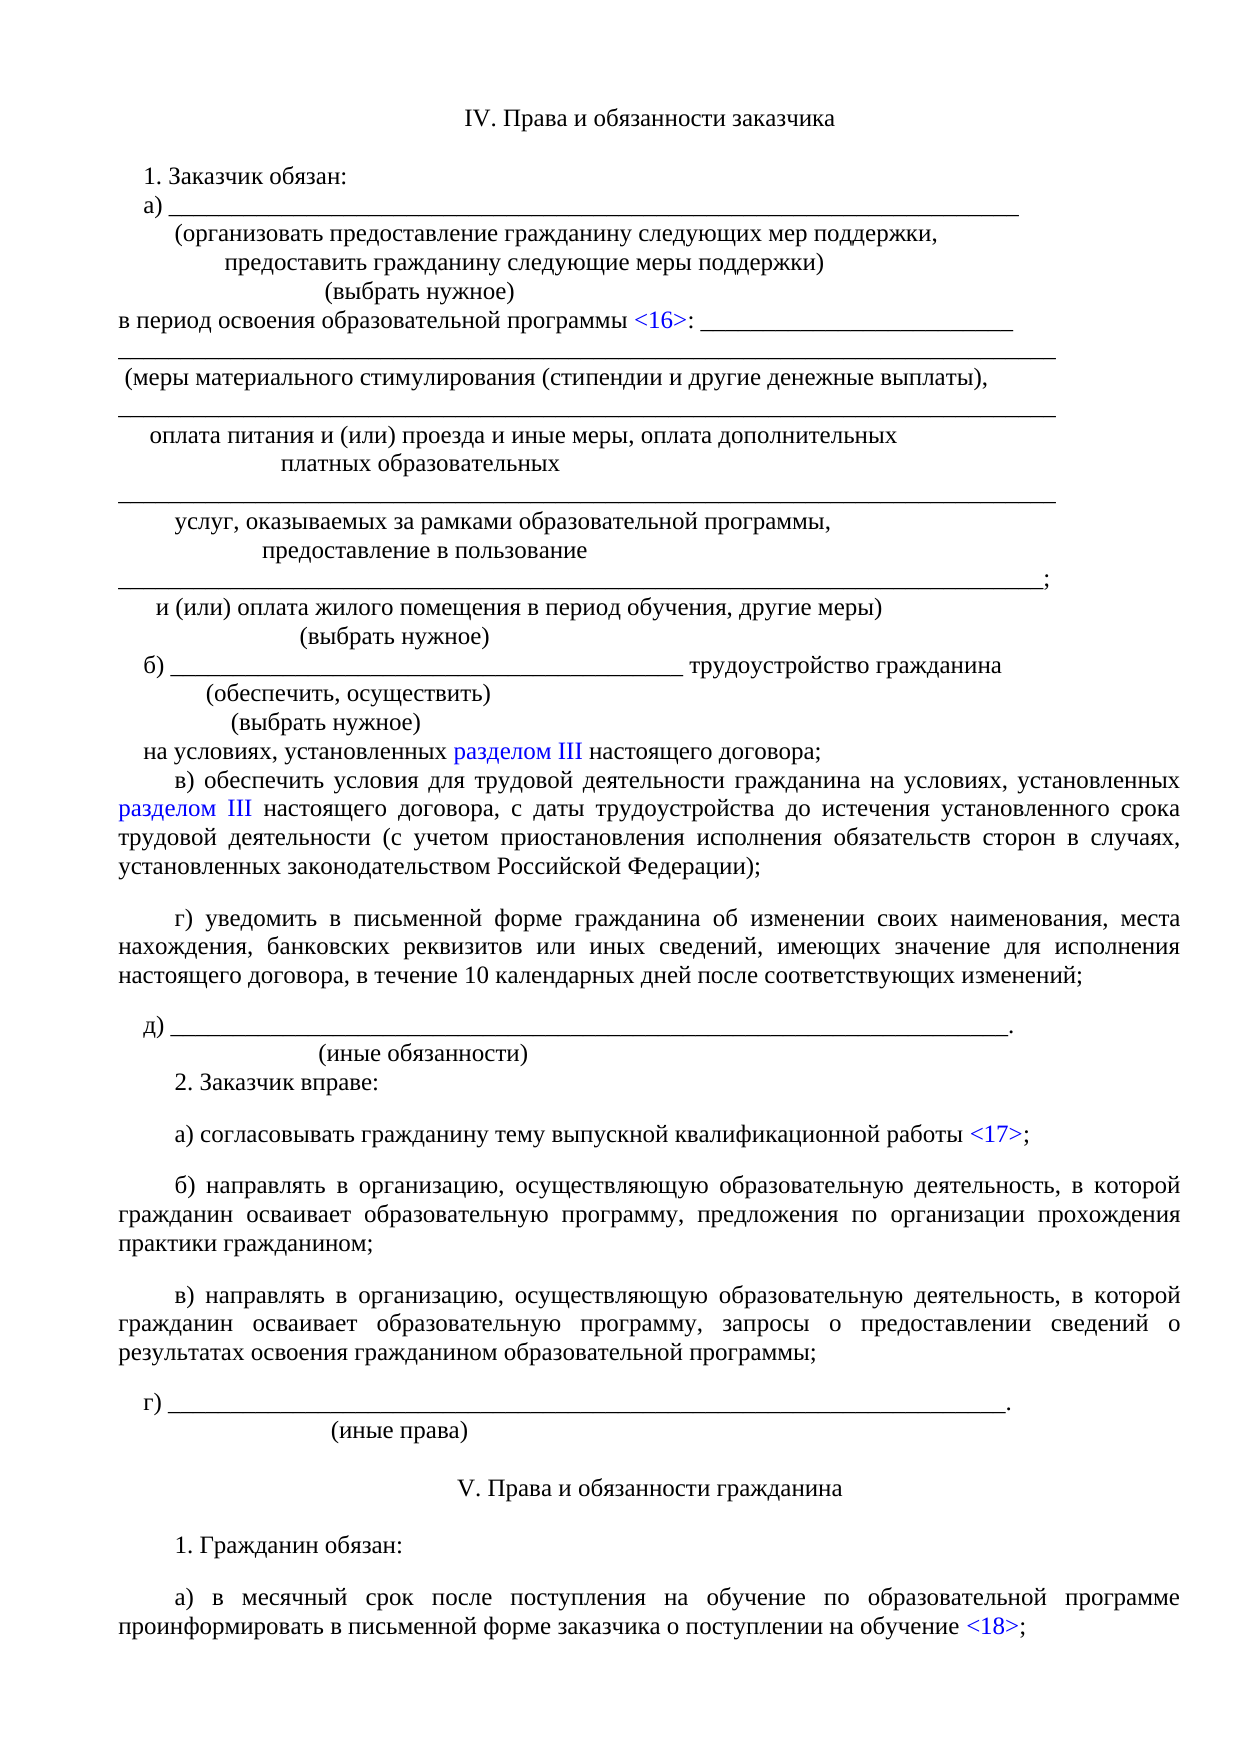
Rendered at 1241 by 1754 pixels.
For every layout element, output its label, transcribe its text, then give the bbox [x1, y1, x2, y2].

text в период освоения образовательной программы <16>: _________________________ [118, 305, 1181, 333]
text 1. Гражданин обязан: [118, 1531, 1181, 1559]
text (выбрать нужное) [118, 276, 1181, 305]
text б) направлять в организацию, осуществляющую образовательную деятельность, в которой гражданин осваивает образовательную программу, предложения по организации прохождения практики гражданином; [118, 1171, 1181, 1257]
text (иные обязанности) [118, 1038, 1181, 1067]
text д) ___________________________________________________________________. [118, 1010, 1181, 1038]
text в) обеспечить условия для трудовой деятельности гражданина на условиях, установленных разделом III настоящего договора, с даты трудоустройства до истечения установленного срока трудовой деятельности (с учетом приостановления исполнения обязательств сторон в случаях, установленных законодательством Российской Федерации); [118, 765, 1181, 880]
text (организовать предоставление гражданину следующих мер поддержки, [118, 218, 1181, 247]
text (выбрать нужное) [118, 621, 1181, 650]
text 1. Заказчик обязан: [118, 161, 1181, 190]
text 2. Заказчик вправе: [118, 1067, 1181, 1096]
text (иные права) [118, 1416, 1181, 1444]
text услуг, оказываемых за рамками образовательной программы, [118, 506, 1181, 535]
text в) направлять в организацию, осуществляющую образовательную деятельность, в которой гражданин осваивает образовательную программу, запросы о предоставлении сведений о результатах освоения гражданином образовательной программы; [118, 1280, 1181, 1366]
text г) уведомить в письменной форме гражданина об изменении своих наименования, места нахождения, банковских реквизитов или иных сведений, имеющих значение для исполнения настоящего договора, в течение 10 календарных дней после соответствующих изменений; [118, 903, 1181, 989]
text __________________________________________________________________________; [118, 563, 1181, 592]
text (обеспечить, осуществить) [118, 678, 1181, 707]
text платных образовательных [118, 448, 1181, 477]
text ___________________________________________________________________________ [118, 333, 1181, 362]
text а) в месячный срок после поступления на обучение по образовательной программе проинформировать в письменной форме заказчика о поступлении на обучение <18>; [118, 1582, 1181, 1640]
text г) ___________________________________________________________________. [118, 1387, 1181, 1416]
text (меры материального стимулирования (стипендии и другие денежные выплаты), [118, 362, 1181, 391]
text IV. Права и обязанности заказчика [118, 103, 1181, 132]
text предоставление в пользование [118, 535, 1181, 563]
text предоставить гражданину следующие меры поддержки) [118, 247, 1181, 276]
text (выбрать нужное) [118, 707, 1181, 736]
text оплата питания и (или) проезда и иные меры, оплата дополнительных [118, 420, 1181, 448]
text а) ____________________________________________________________________ [118, 190, 1181, 218]
text б) _________________________________________ трудоустройство гражданина [118, 650, 1181, 678]
text V. Права и обязанности гражданина [118, 1473, 1181, 1502]
text и (или) оплата жилого помещения в период обучения, другие меры) [118, 592, 1181, 621]
text на условиях, установленных разделом III настоящего договора; [118, 736, 1181, 765]
text ___________________________________________________________________________ [118, 391, 1181, 420]
text ___________________________________________________________________________ [118, 477, 1181, 506]
text а) согласовывать гражданину тему выпускной квалификационной работы <17>; [118, 1119, 1181, 1148]
